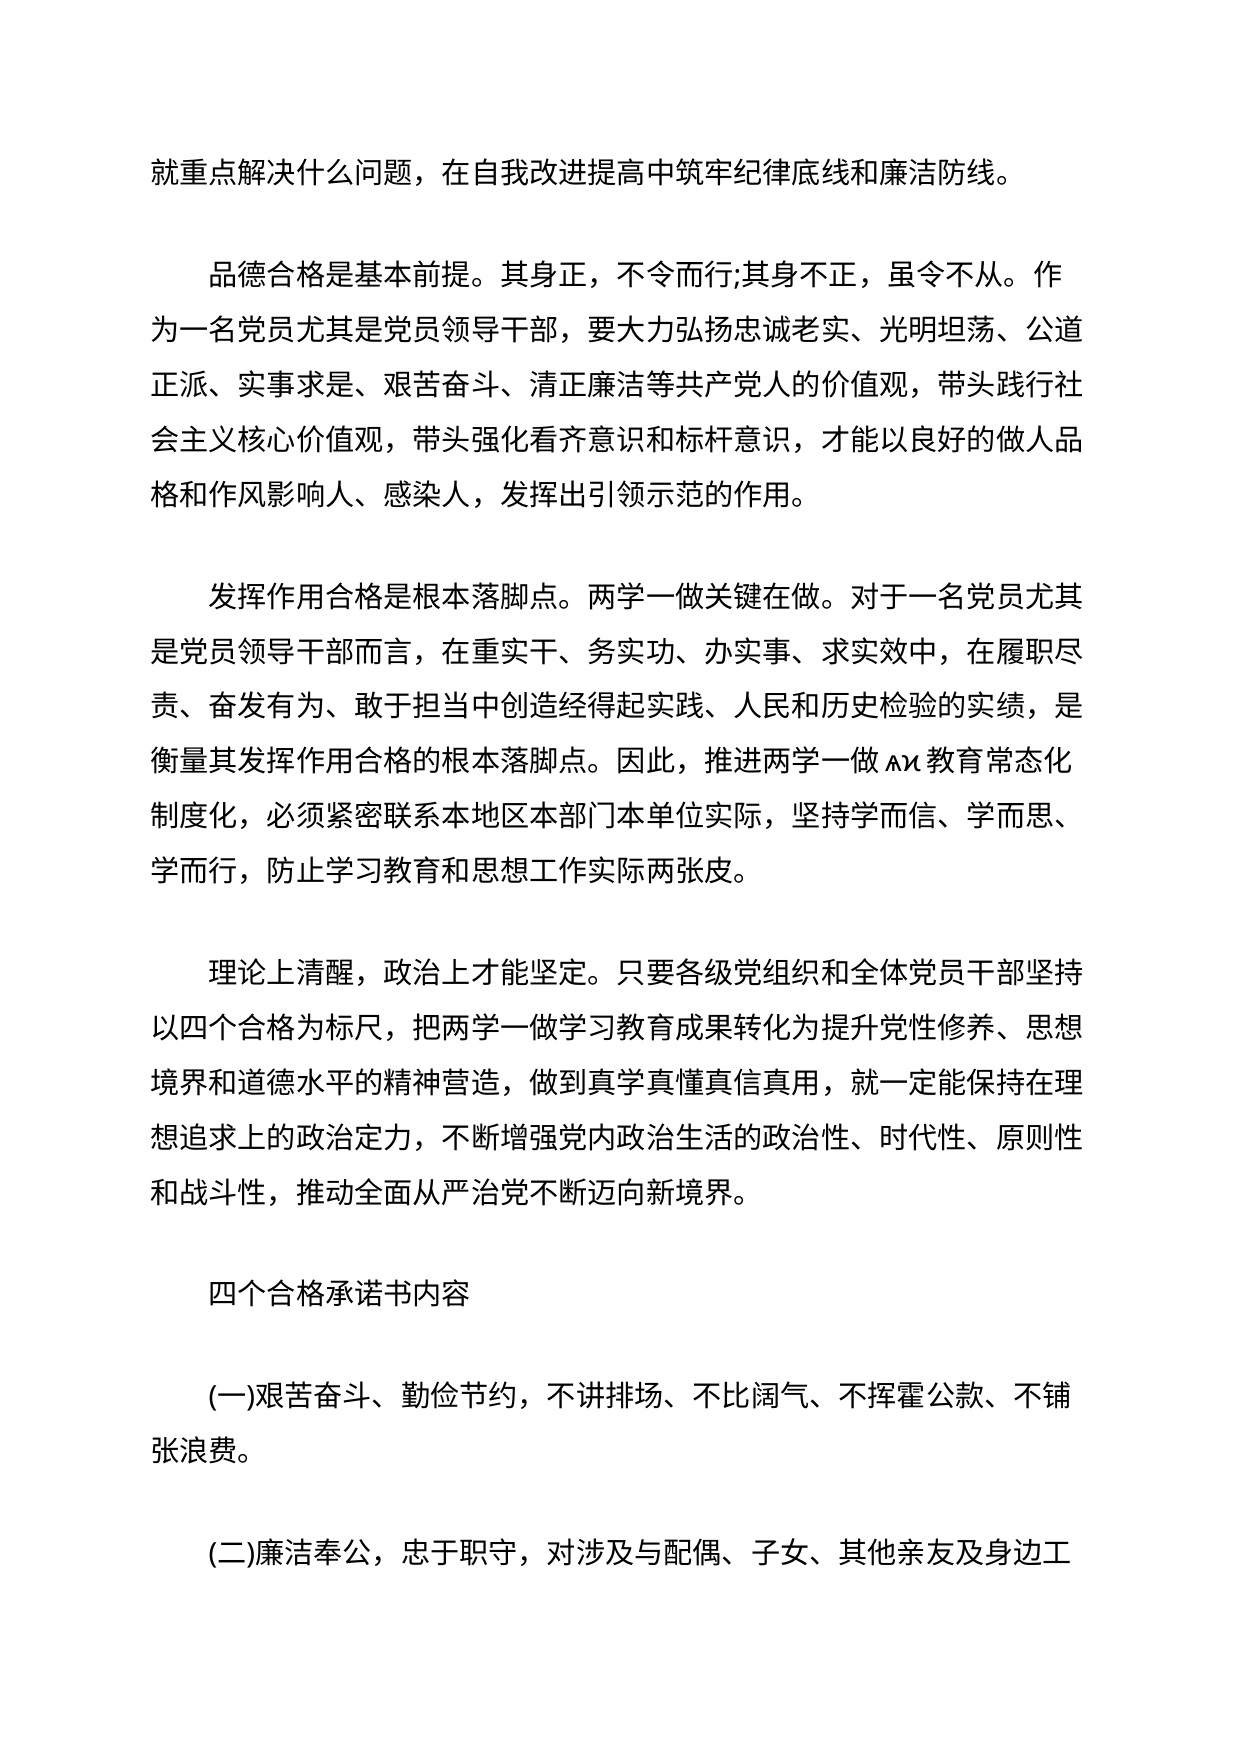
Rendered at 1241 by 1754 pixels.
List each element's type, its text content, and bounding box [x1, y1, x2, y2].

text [150, 150, 1090, 192]
text 品德合格是基本前提。其身正，不令而行;其身不正，虽令不从。作为一名党员尤其是党员领导干部，要大力弘扬忠诚老实、光明坦荡、公道正派、实事求是、艰苦奋斗、清正廉洁等共产党人的价值观，带头践行社会主义核心价值观，带头强化看齐意识和标杆意识，才能以良好的做人品格和作风影响人、感染人，发挥出引领示范的作用。 [150, 252, 1090, 514]
text 发挥作用合格是根本落脚点。两学一做关键在做。对于一名党员尤其是党员领导干部而言，在重实干、务实功、办实事、求实效中，在履职尽责、奋发有为、敢于担当中创造经得起实践、人民和历史检验的实绩，是衡量其发挥作用合格的根本落脚点。因此，推进两学一做ѧϰ教育常态化制度化，必须紧密联系本地区本部门本单位实际，坚持学而信、学而思、学而行，防止学习教育和思想工作实际两张皮。 [150, 573, 1090, 890]
text 四个合格承诺书内容 [150, 1271, 1090, 1313]
text (一)艰苦奋斗、勤俭节约，不讲排场、不比阔气、不挥霍公款、不铺张浪费。 [150, 1373, 1090, 1470]
text 理论上清醒，政治上才能坚定。只要各级党组织和全体党员干部坚持以四个合格为标尺，把两学一做学习教育成果转化为提升党性修养、思想境界和道德水平的精神营造，做到真学真懂真信真用，就一定能保持在理想追求上的政治定力，不断增强党内政治生活的政治性、时代性、原则性和战斗性，推动全面从严治党不断迈向新境界。 [150, 949, 1090, 1211]
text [150, 1529, 1090, 1572]
